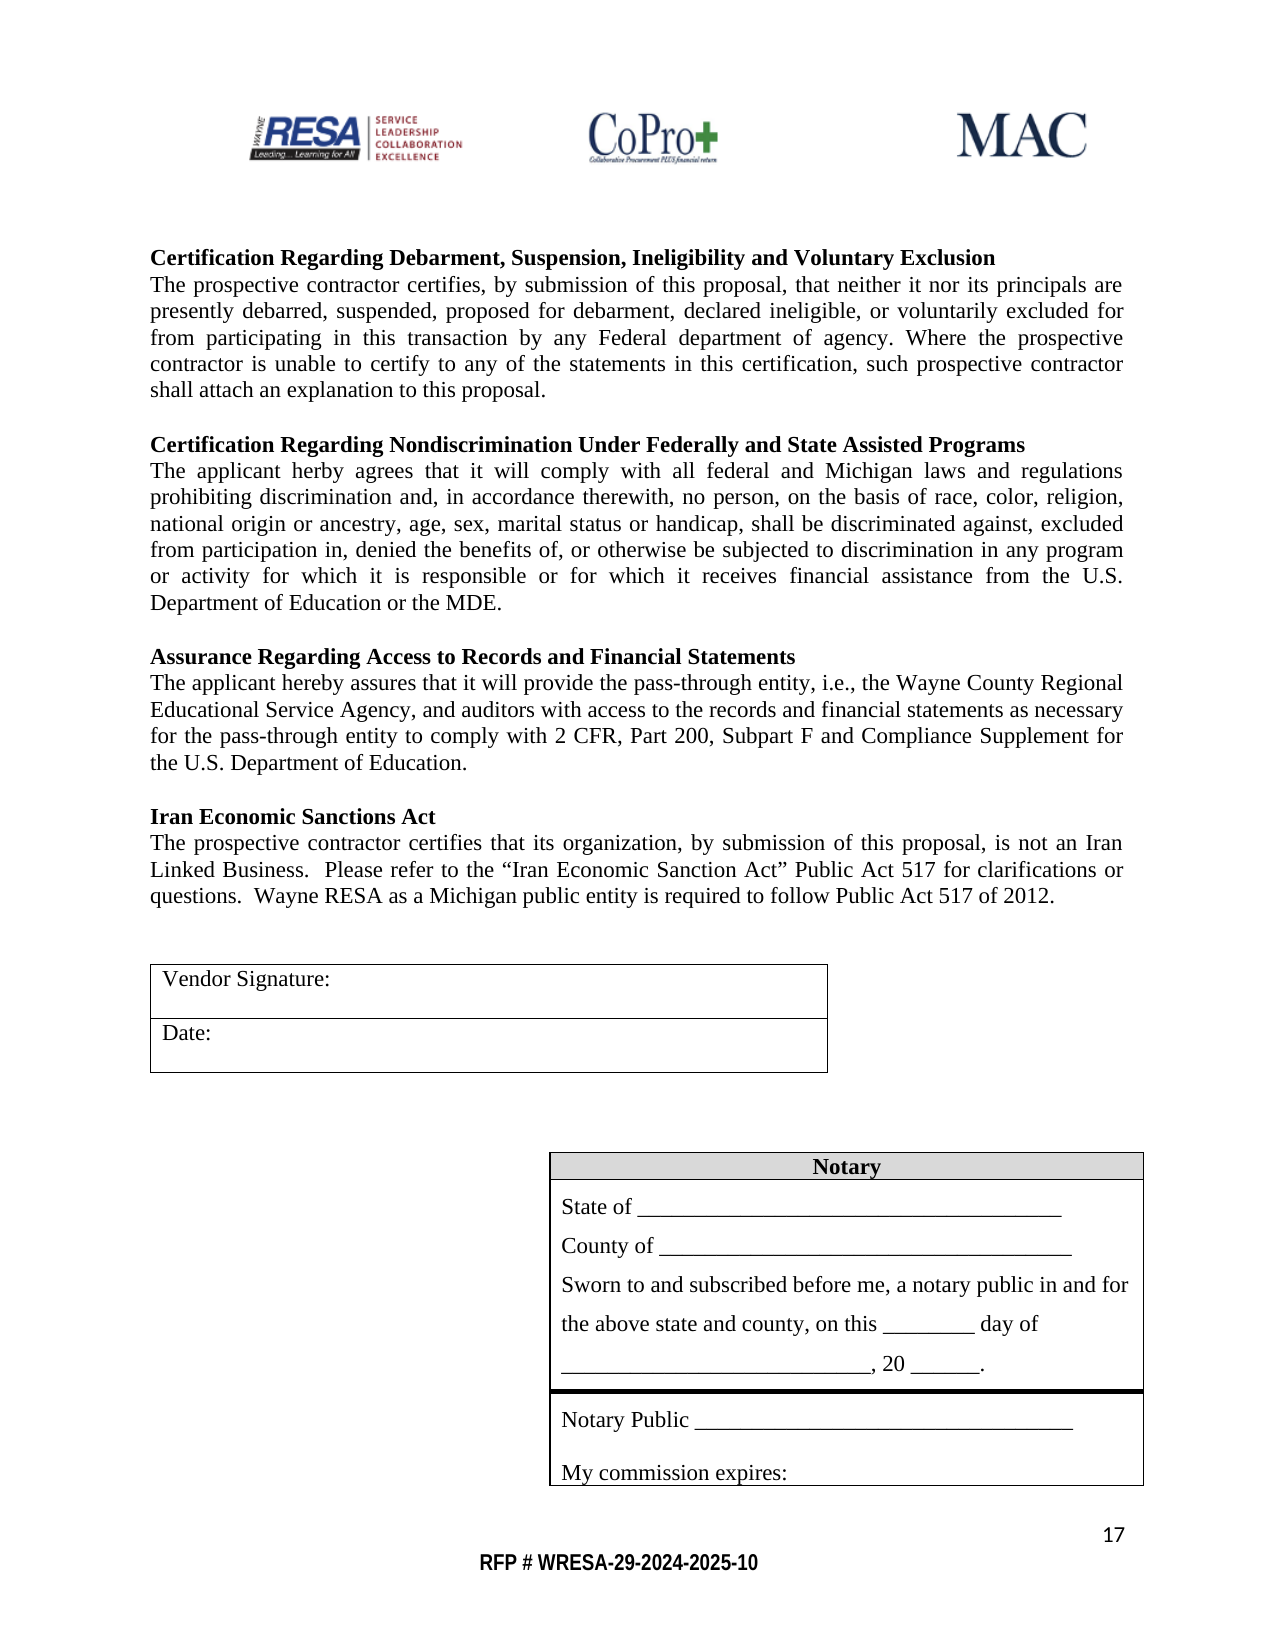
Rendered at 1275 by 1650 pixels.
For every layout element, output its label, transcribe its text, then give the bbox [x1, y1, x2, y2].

text Iran Economic Sanctions Act [150, 803, 1125, 829]
table_header Notary [551, 1153, 1143, 1179]
text The applicant herby agrees that it will comply with all federal and Michigan laws and regulations prohibiting discrimination and, in accordance therewith, no person, on the basis of race, color, religion, national origin or ancestry, age, sex, marital status or handicap, shall be discriminated against, excluded from participation in, denied the benefits of, or otherwise be subjected to discrimination in any program or activity for which it is responsible or for which it receives financial assistance from the U.S. Department of Education or the MDE. [150, 457, 1125, 615]
text The prospective contractor certifies that its organization, by submission of this proposal, is not an Iran Linked Business. Please refer to the “Iran Economic Sanction Act” Public Act 517 for clarifications or questions. Wayne RESA as a Michigan public entity is required to follow Public Act 517 of 2012. [150, 829, 1125, 908]
table_header Vendor Signature: [151, 965, 827, 1018]
text Certification Regarding Nondiscrimination Under Federally and State Assisted Programs [150, 431, 1125, 457]
table_cell Notary Public _________________________________ My commission expires: [551, 1394, 1143, 1485]
text Assurance Regarding Access to Records and Financial Statements [150, 643, 1125, 669]
table_cell Sworn to and subscribed before me, a notary public in and for the above state and county, on this ________ day of ___________________________, 20 ______. [551, 1271, 1143, 1389]
text Certification Regarding Debarment, Suspension, Ineligibility and Voluntary Exclusion [150, 244, 1125, 271]
picture [150, 75, 1125, 194]
table_cell Date: [151, 1019, 827, 1072]
text The prospective contractor certifies, by submission of this proposal, that neither it nor its principals are presently debarred, suspended, proposed for debarment, declared ineligible, or voluntarily excluded for from participating in this transaction by any Federal department of agency. Where the prospective contractor is unable to certify to any of the statements in this certification, such prospective contractor shall attach an explanation to this proposal. [150, 271, 1125, 403]
table_cell State of _____________________________________ County of ____________________________________ [551, 1180, 1143, 1271]
text The applicant hereby assures that it will provide the pass-through entity, i.e., the Wayne County Regional Educational Service Agency, and auditors with access to the records and financial statements as necessary for the pass-through entity to comply with 2 CFR, Part 200, Subpart F and Compliance Supplement for the U.S. Department of Education. [150, 669, 1125, 775]
